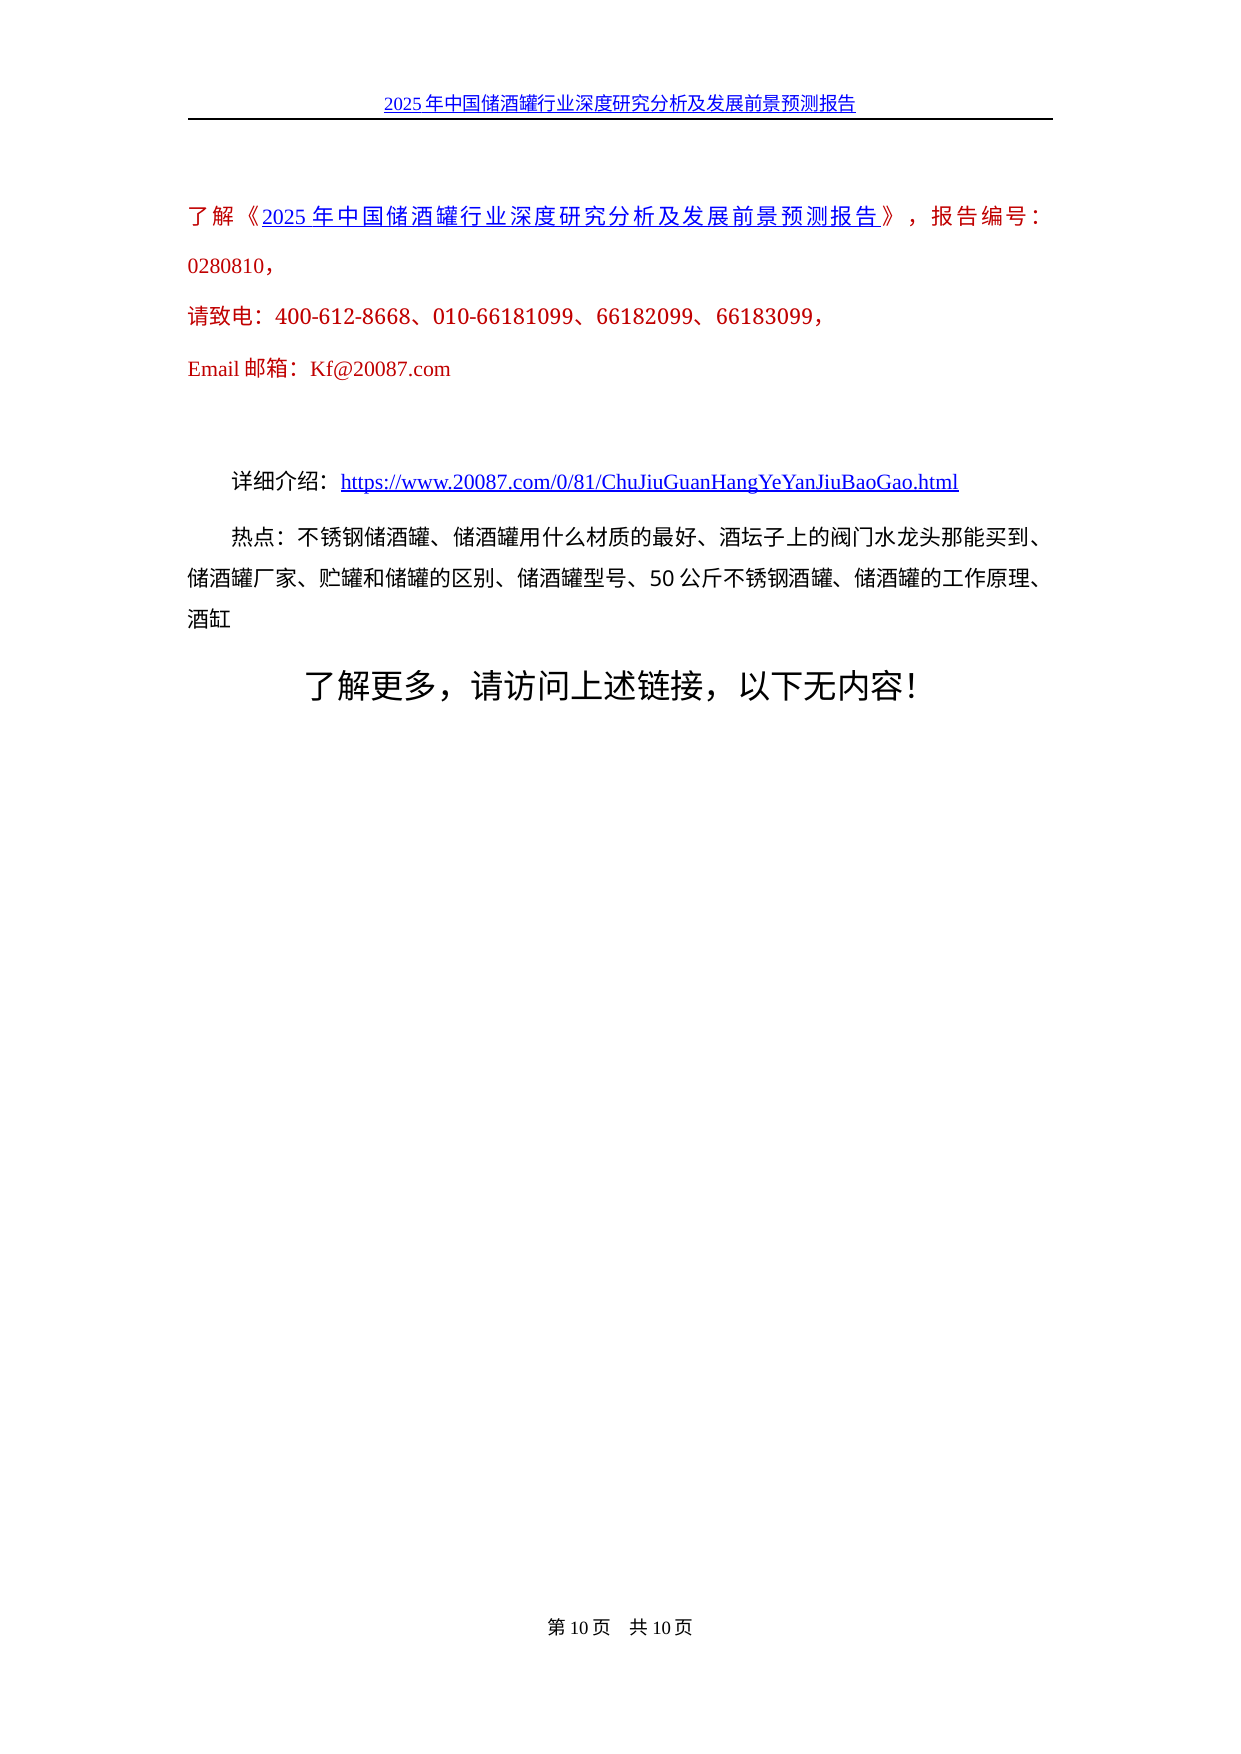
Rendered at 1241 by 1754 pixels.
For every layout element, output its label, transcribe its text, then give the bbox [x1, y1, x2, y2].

text 了解《2025年中国储酒罐行业深度研究分析及发展前景预测报告》，报告编号：0280810， [187, 198, 1053, 280]
text 热点：不锈钢储酒罐、储酒罐用什么材质的最好、酒坛子上的阀门水龙头那能买到、储酒罐厂家、贮罐和储罐的区别、储酒罐型号、50公斤不锈钢酒罐、储酒罐的工作原理、酒缸 [187, 520, 1053, 634]
title 了解更多，请访问上述链接，以下无内容！ [187, 651, 1053, 716]
text 请致电：400-612-8668、010-66181099、66182099、66183099， [187, 299, 1053, 331]
text 详细介绍：https://www.20087.com/0/81/ChuJiuGuanHangYeYanJiuBaoGao.html [187, 463, 1053, 496]
text Email邮箱：Kf@20087.com [187, 350, 1053, 383]
